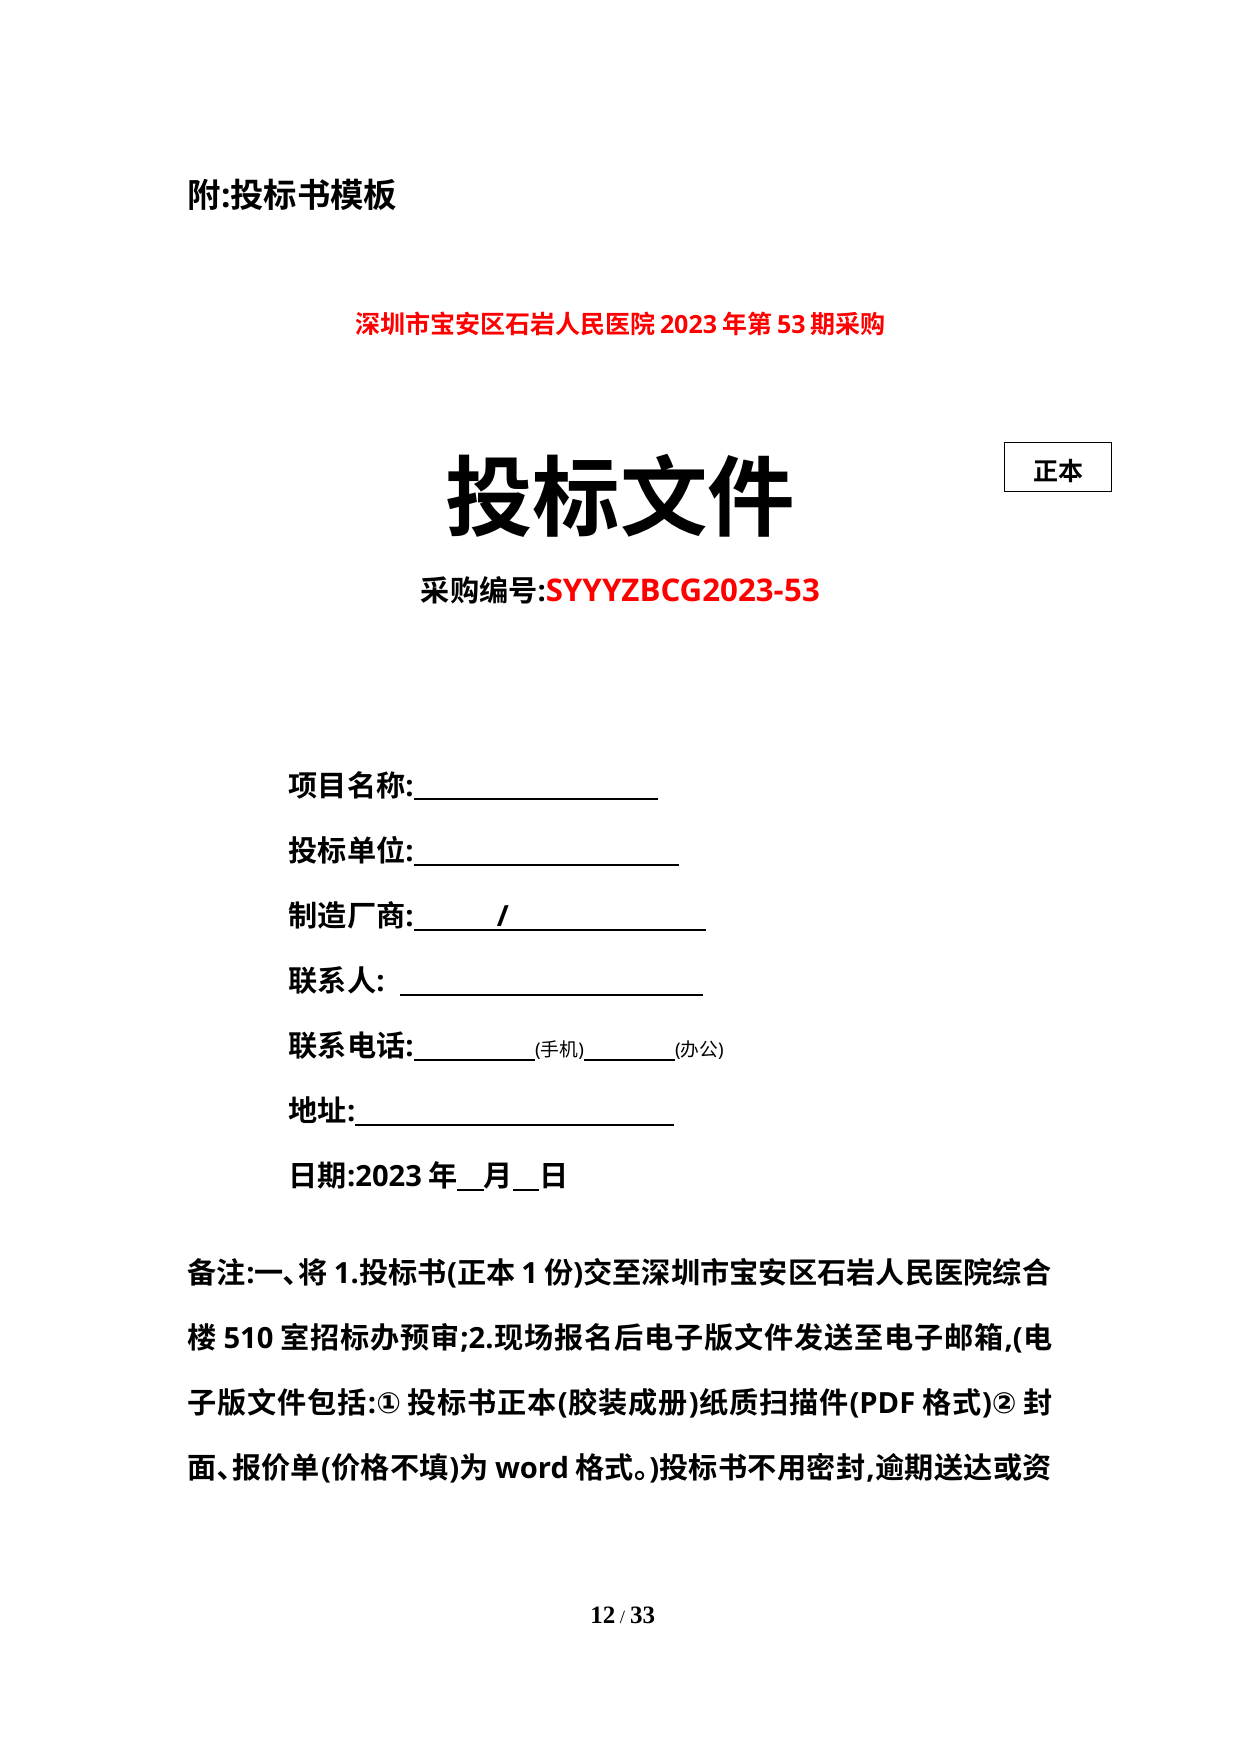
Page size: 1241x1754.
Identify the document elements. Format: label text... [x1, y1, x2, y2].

text 投标单位: [187, 816, 1053, 881]
text 项目名称: [187, 751, 1053, 816]
text 深圳市宝安区石岩人民医院2023年第53期采购 [187, 290, 1053, 355]
text 地址: [187, 1076, 1053, 1141]
text 投标文件 [187, 426, 1053, 556]
text 制造厂商: / [187, 881, 1053, 946]
text 日期:2023年 月 日 [187, 1141, 1053, 1206]
text 联系电话: (手机) (办公) [187, 1011, 1053, 1076]
text 联系人: [187, 946, 1053, 1011]
text 附:投标书模板 [187, 160, 1053, 225]
text 采购编号:SYYYZBCG2023-53 [188, 556, 1053, 621]
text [187, 1239, 1053, 1499]
